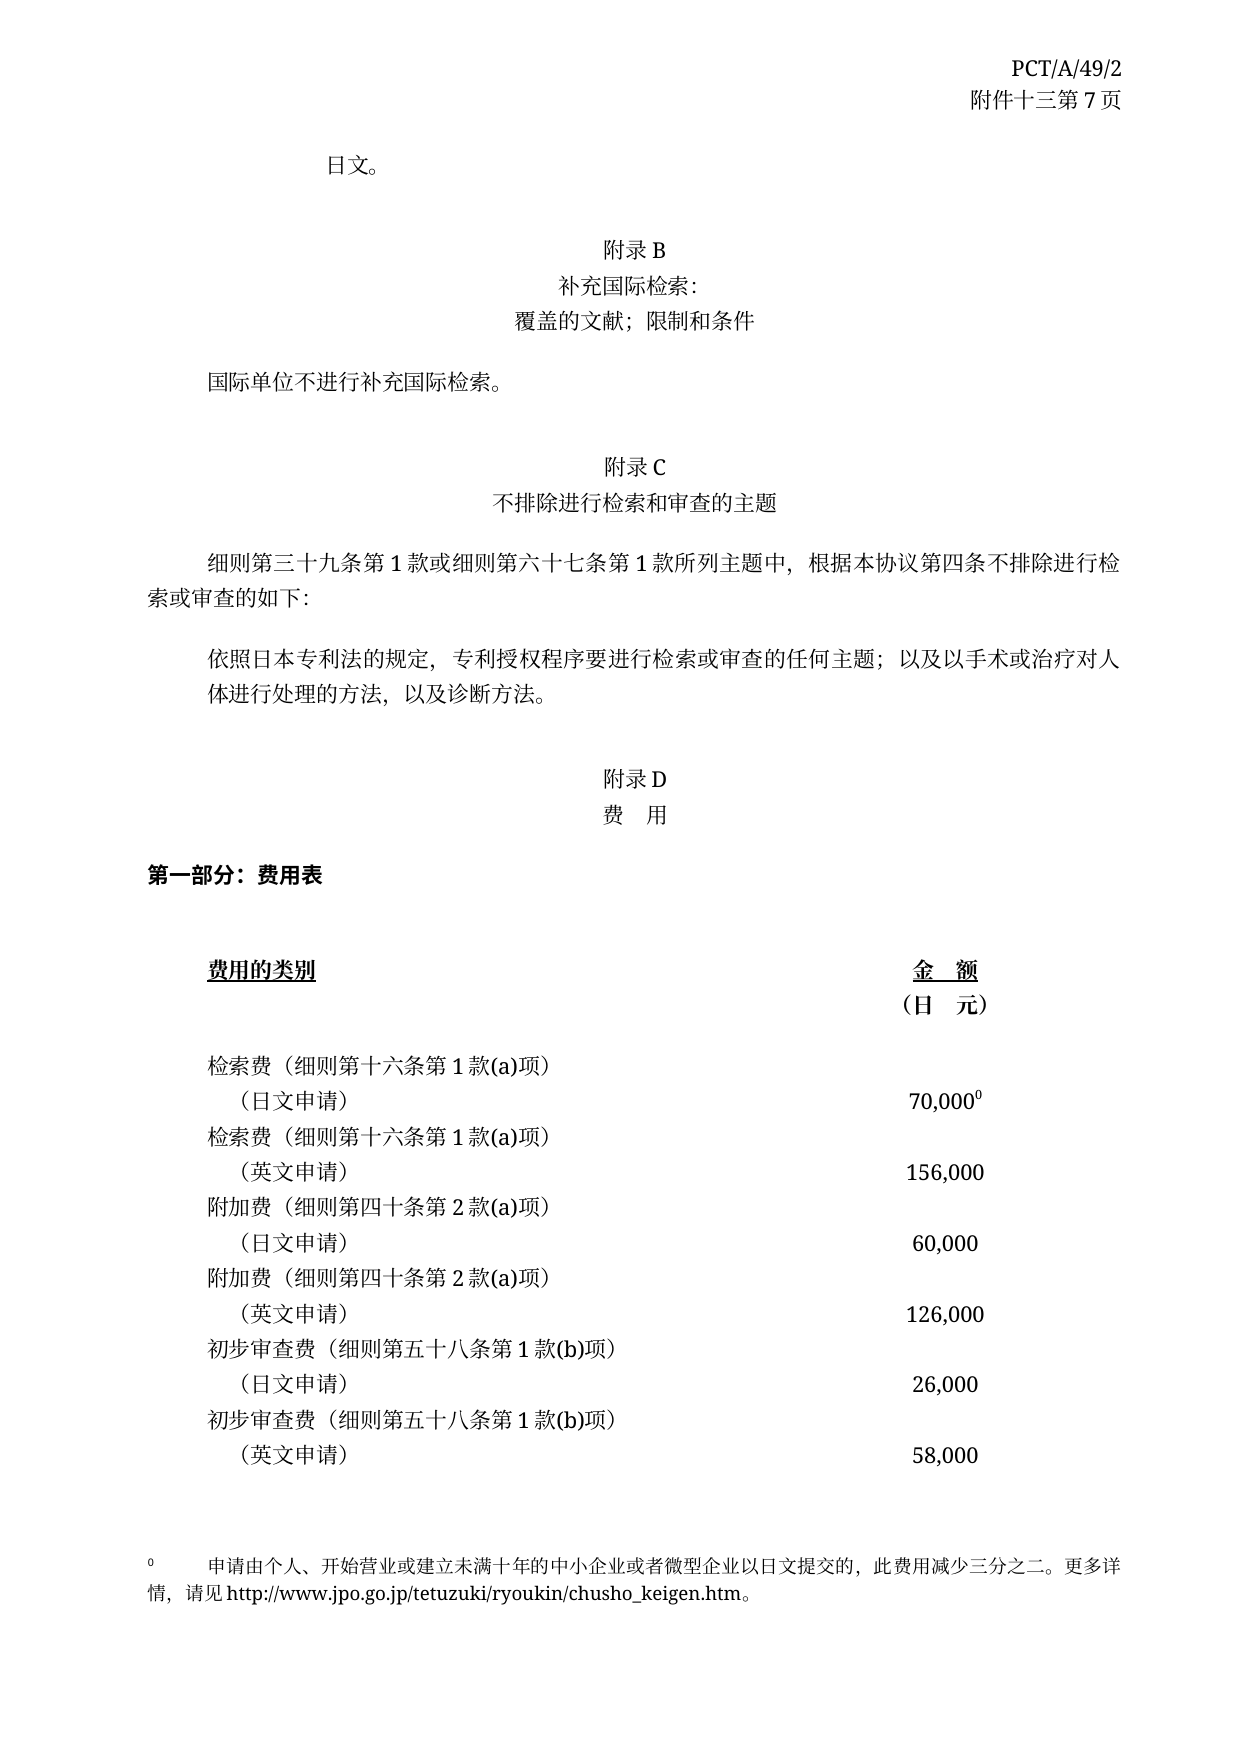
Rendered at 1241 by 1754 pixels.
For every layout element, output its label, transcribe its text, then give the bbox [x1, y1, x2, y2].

text 初步审查费（细则第五十八条第1款(b)项） （日文申请） 26,000 [207, 1328, 1122, 1399]
text 检索费（细则第十六条第1款(a)项） （英文申请） 156,000 [207, 1116, 1122, 1187]
text 附录D 费 用 [148, 759, 1122, 830]
text 依照日本专利法的规定，专利授权程序要进行检索或审查的任何主题；以及以手术或治疗对人体进行处理的方法，以及诊断方法。 [207, 638, 1122, 709]
text 附加费（细则第四十条第2款(a)项） （英文申请） 126,000 [207, 1257, 1122, 1328]
text 细则第三十九条第1款或细则第六十七条第1款所列主题中，根据本协议第四条不排除进行检索或审查的如下： [148, 542, 1122, 613]
text 检索费（细则第十六条第1款(a)项） （日文申请） 70,000 [207, 1045, 1122, 1116]
text 费用的类别 金 额 （日 元） [207, 949, 1122, 1020]
text 日文。 [325, 144, 1122, 180]
text 附录C 不排除进行检索和审查的主题 [148, 446, 1122, 517]
text 附加费（细则第四十条第2款(a)项） （日文申请） 60,000 [207, 1187, 1122, 1257]
text 国际单位不进行补充国际检索。 [148, 361, 1122, 396]
text 第一部分：费用表 [148, 855, 1122, 890]
text 初步审查费（细则第五十八条第1款(b)项） （英文申请） 58,000 [207, 1399, 1122, 1470]
text 附录B 补充国际检索： 覆盖的文献；限制和条件 [148, 230, 1122, 336]
